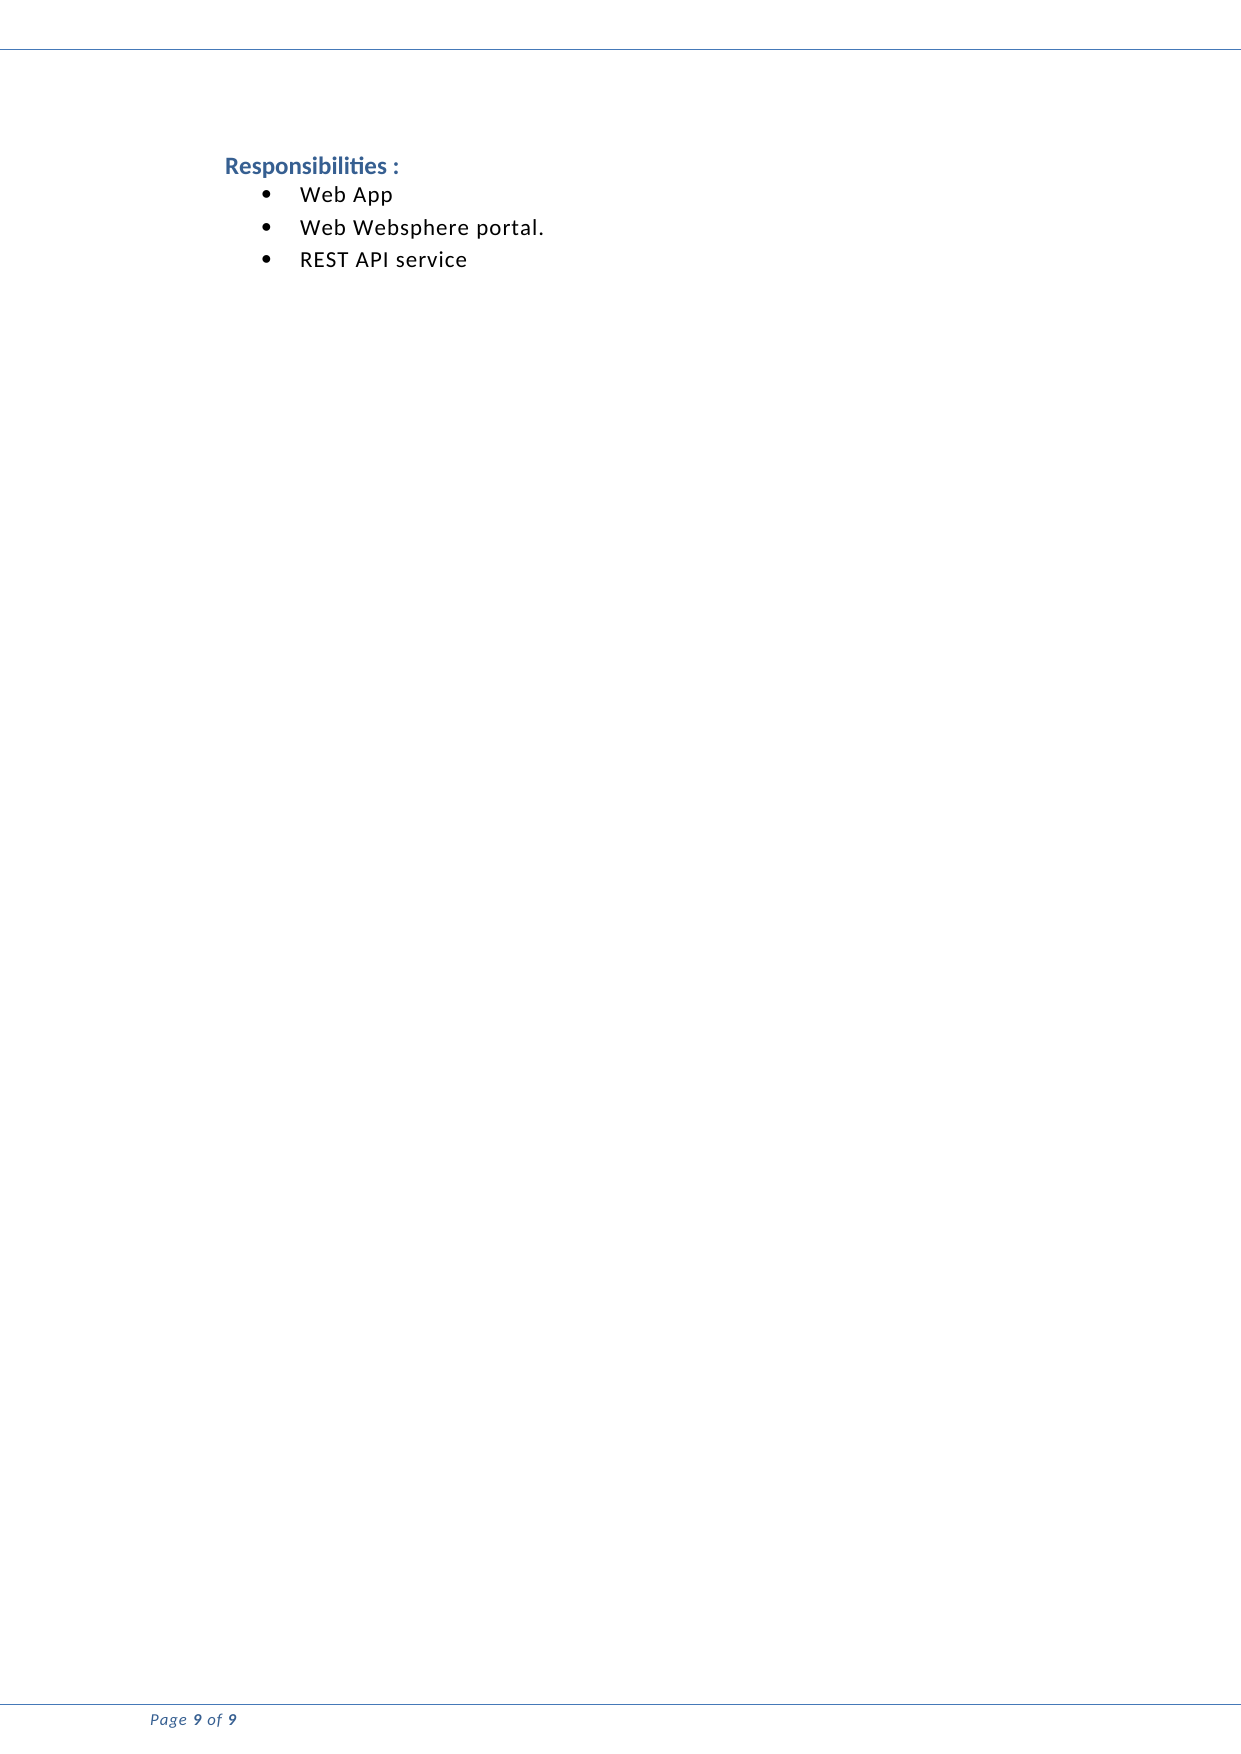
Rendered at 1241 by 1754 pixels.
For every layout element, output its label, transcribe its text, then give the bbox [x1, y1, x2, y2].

list REST API service [262, 245, 1090, 273]
list Web Websphere portal. [262, 213, 1090, 241]
list Web App [262, 181, 1090, 208]
text Responsibilities : [225, 150, 1090, 181]
